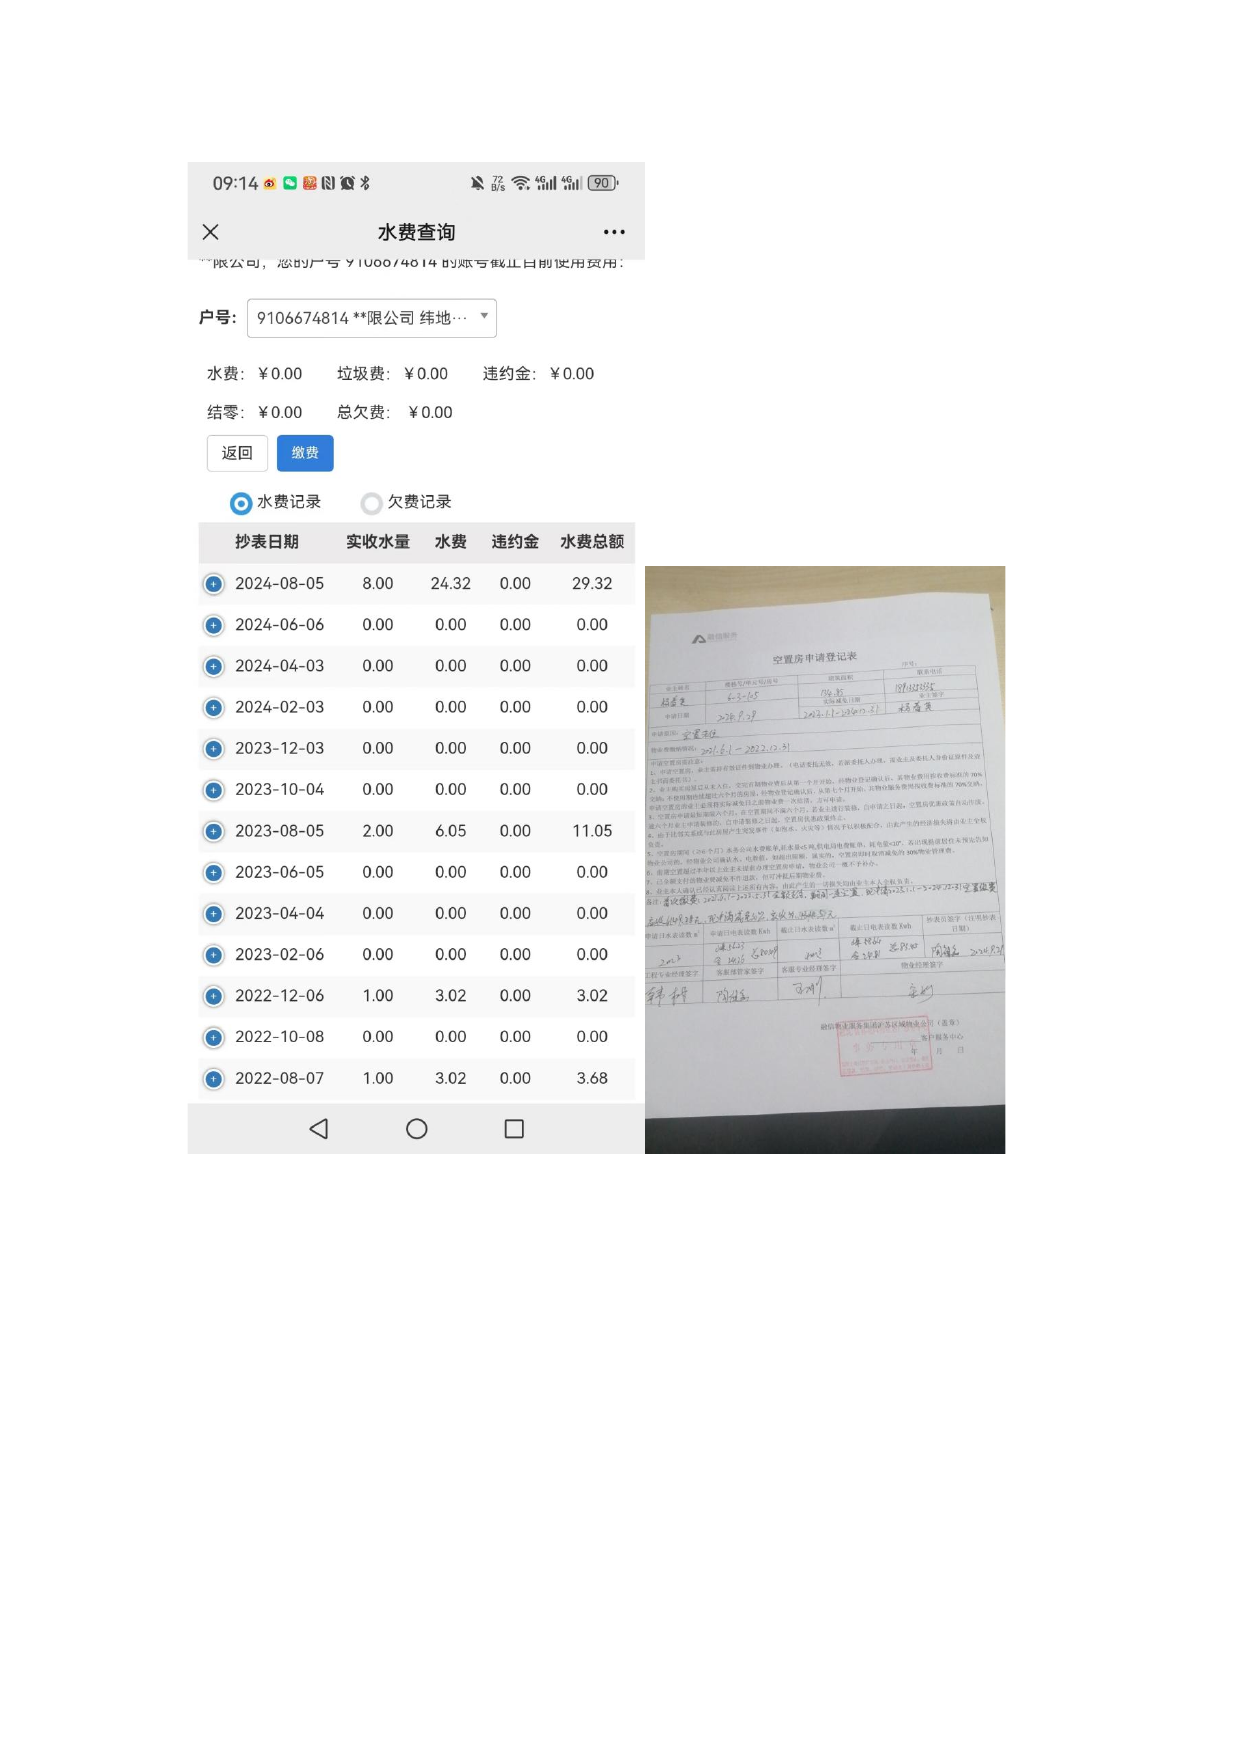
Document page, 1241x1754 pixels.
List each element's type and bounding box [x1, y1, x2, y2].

picture [187, 162, 1006, 1154]
